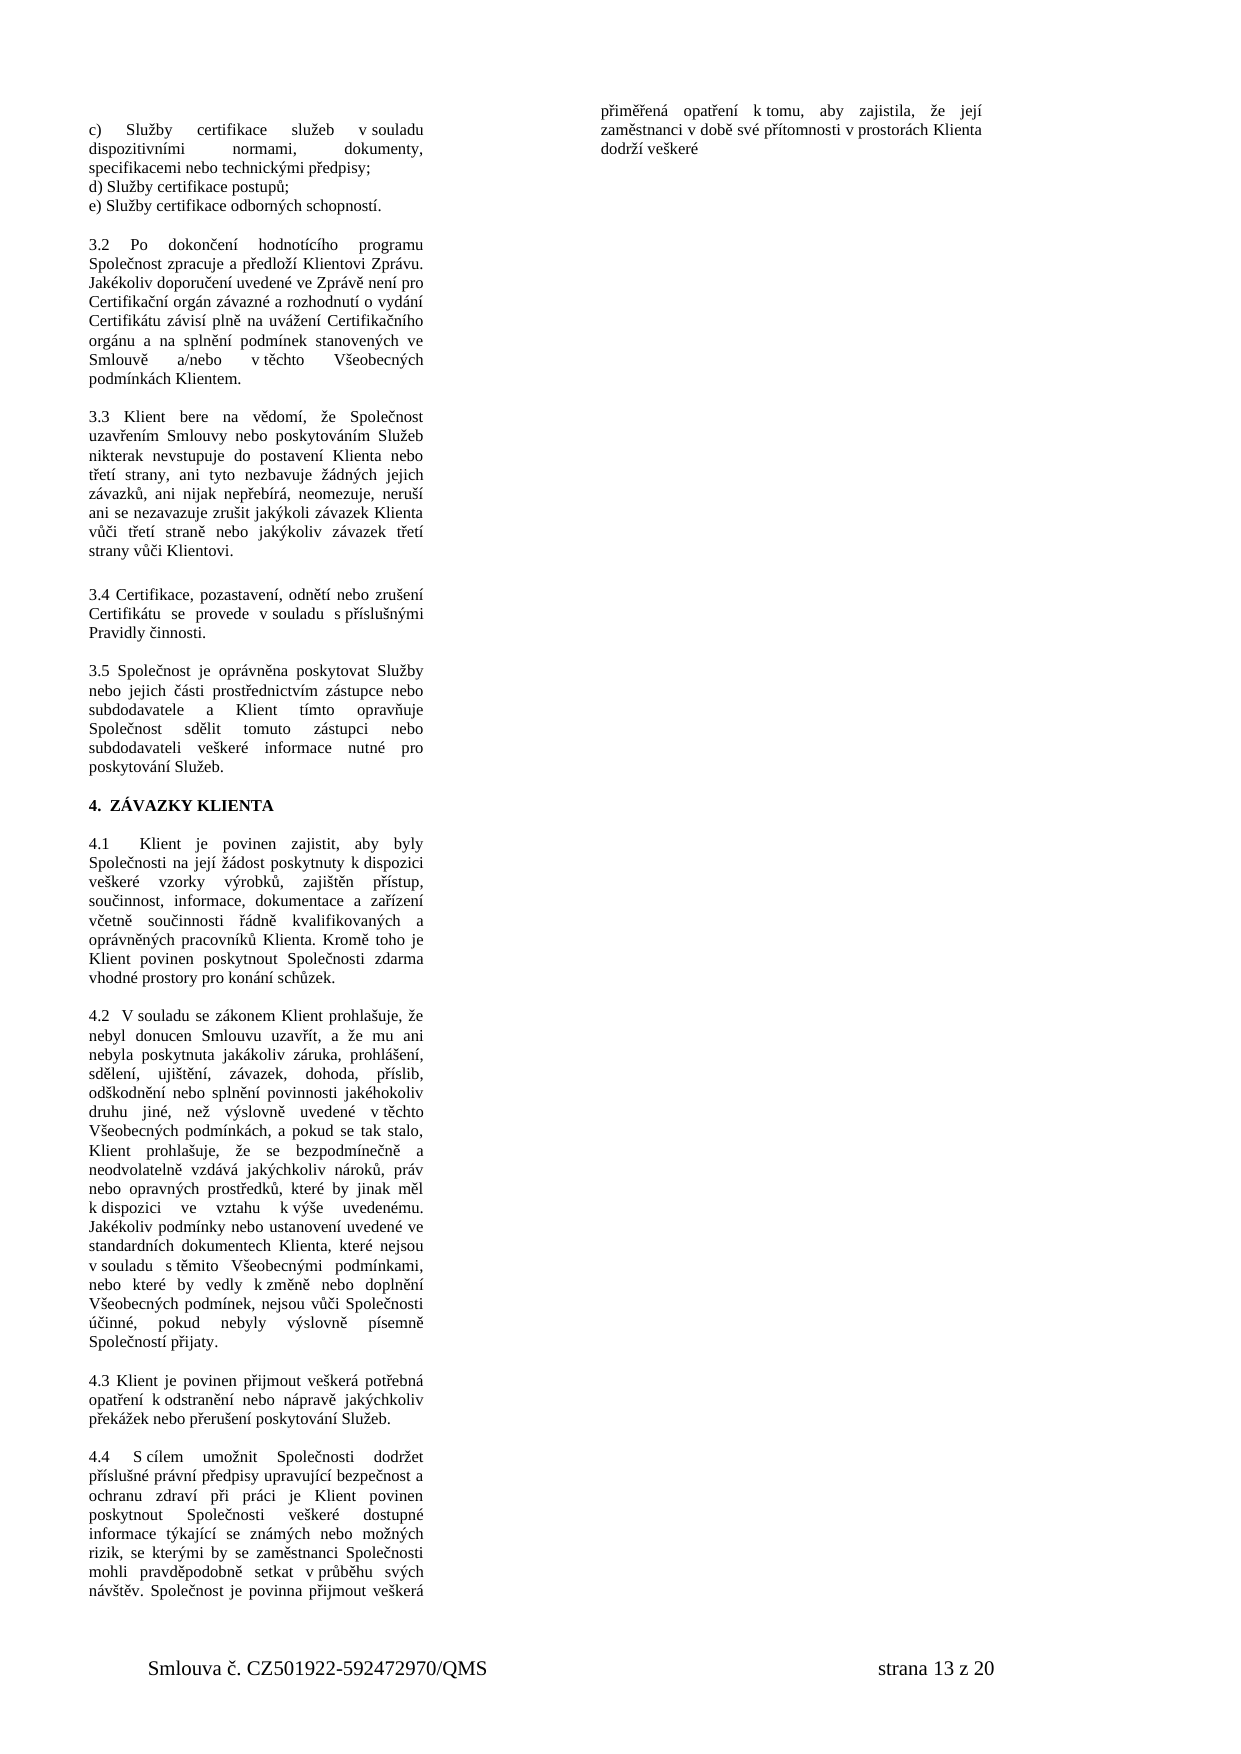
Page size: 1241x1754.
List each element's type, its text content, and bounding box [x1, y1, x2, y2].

text 3.4 Certifikace, pozastavení, odnětí nebo zrušení Certifikátu se provede v souladu s příslušnými Pravidly činnosti. [89, 584, 424, 642]
text 3.2 Po dokončení hodnotícího programu Společnost zpracuje a předloží Klientovi Zprávu. Jakékoliv doporučení uvedené ve Zprávě není pro Certifikační orgán závazné a rozhodnutí o vydání Certifikátu závisí plně na uvážení Certifikačního orgánu a na splnění podmínek stanovených ve Smlouvě a/nebo v těchto Všeobecných podmínkách Klientem. [89, 234, 424, 388]
list 4. ZÁVAZKY KLIENTA [89, 795, 424, 814]
text 4.4 S cílem umožnit Společnosti dodržet příslušné právní předpisy upravující bezpečnost a ochranu zdraví při práci je Klient povinen poskytnout Společnosti veškeré dostupné informace týkající se známých nebo možných rizik, se kterými by se zaměstnanci Společnosti mohli pravděpodobně setkat v průběhu svých návštěv. Společnost je povinna přijmout veškerá přiměřená opatření k tomu, aby zajistila, že její zaměstnanci v době své přítomnosti v prostorách Klienta dodrží veškeré [89, 1447, 424, 1600]
text e) Služby certifikace odborných schopností. [89, 196, 423, 215]
text 4.3 Klient je povinen přijmout veškerá potřebná opatření k odstranění nebo nápravě jakýchkoliv překážek nebo přerušení poskytování Služeb. [89, 1370, 424, 1428]
text 4.2 V souladu se zákonem Klient prohlašuje, že nebyl donucen Smlouvu uzavřít, a že mu ani nebyla poskytnuta jakákoliv záruka, prohlášení, sdělení, ujištění, závazek, dohoda, příslib, odškodnění nebo splnění povinnosti jakéhokoliv druhu jiné, než výslovně uvedené v těchto Všeobecných podmínkách, a pokud se tak stalo, Klient prohlašuje, že se bezpodmínečně a neodvolatelně vzdává jakýchkoliv nároků, práv nebo opravných prostředků, které by jinak měl k dispozici ve vztahu k výše uvedenému. Jakékoliv podmínky nebo ustanovení uvedené ve standardních dokumentech Klienta, které nejsou v souladu s těmito Všeobecnými podmínkami, nebo které by vedly k změně nebo doplnění Všeobecných podmínek, nejsou vůči Společnosti účinné, pokud nebyly výslovně písemně Společností přijaty. [89, 1006, 424, 1351]
text d) Služby certifikace postupů; [89, 177, 423, 196]
text 4.1 Klient je povinen zajistit, aby byly Společnosti na její žádost poskytnuty k dispozici veškeré vzorky výrobků, zajištěn přístup, součinnost, informace, dokumentace a zařízení včetně součinnosti řádně kvalifikovaných a oprávněných pracovníků Klienta. Kromě toho je Klient povinen poskytnout Společnosti zdarma vhodné prostory pro konání schůzek. [89, 834, 424, 987]
text 3.3 Klient bere na vědomí, že Společnost uzavřením Smlouvy nebo poskytováním Služeb nikterak nevstupuje do postavení Klienta nebo třetí strany, ani tyto nezbavuje žádných jejich závazků, ani nijak nepřebírá, neomezuje, neruší ani se nezavazuje zrušit jakýkoli závazek Klienta vůči třetí straně nebo jakýkoliv závazek třetí strany vůči Klientovi. [89, 407, 424, 560]
text 3.5 Společnost je oprávněna poskytovat Služby nebo jejich části prostřednictvím zástupce nebo subdodavatele a Klient tímto opravňuje Společnost sdělit tomuto zástupci nebo subdodavateli veškeré informace nutné pro poskytování Služeb. [89, 661, 424, 776]
text c) Služby certifikace služeb v souladu dispozitivními normami, dokumenty, specifikacemi nebo technickými předpisy; [89, 119, 423, 177]
